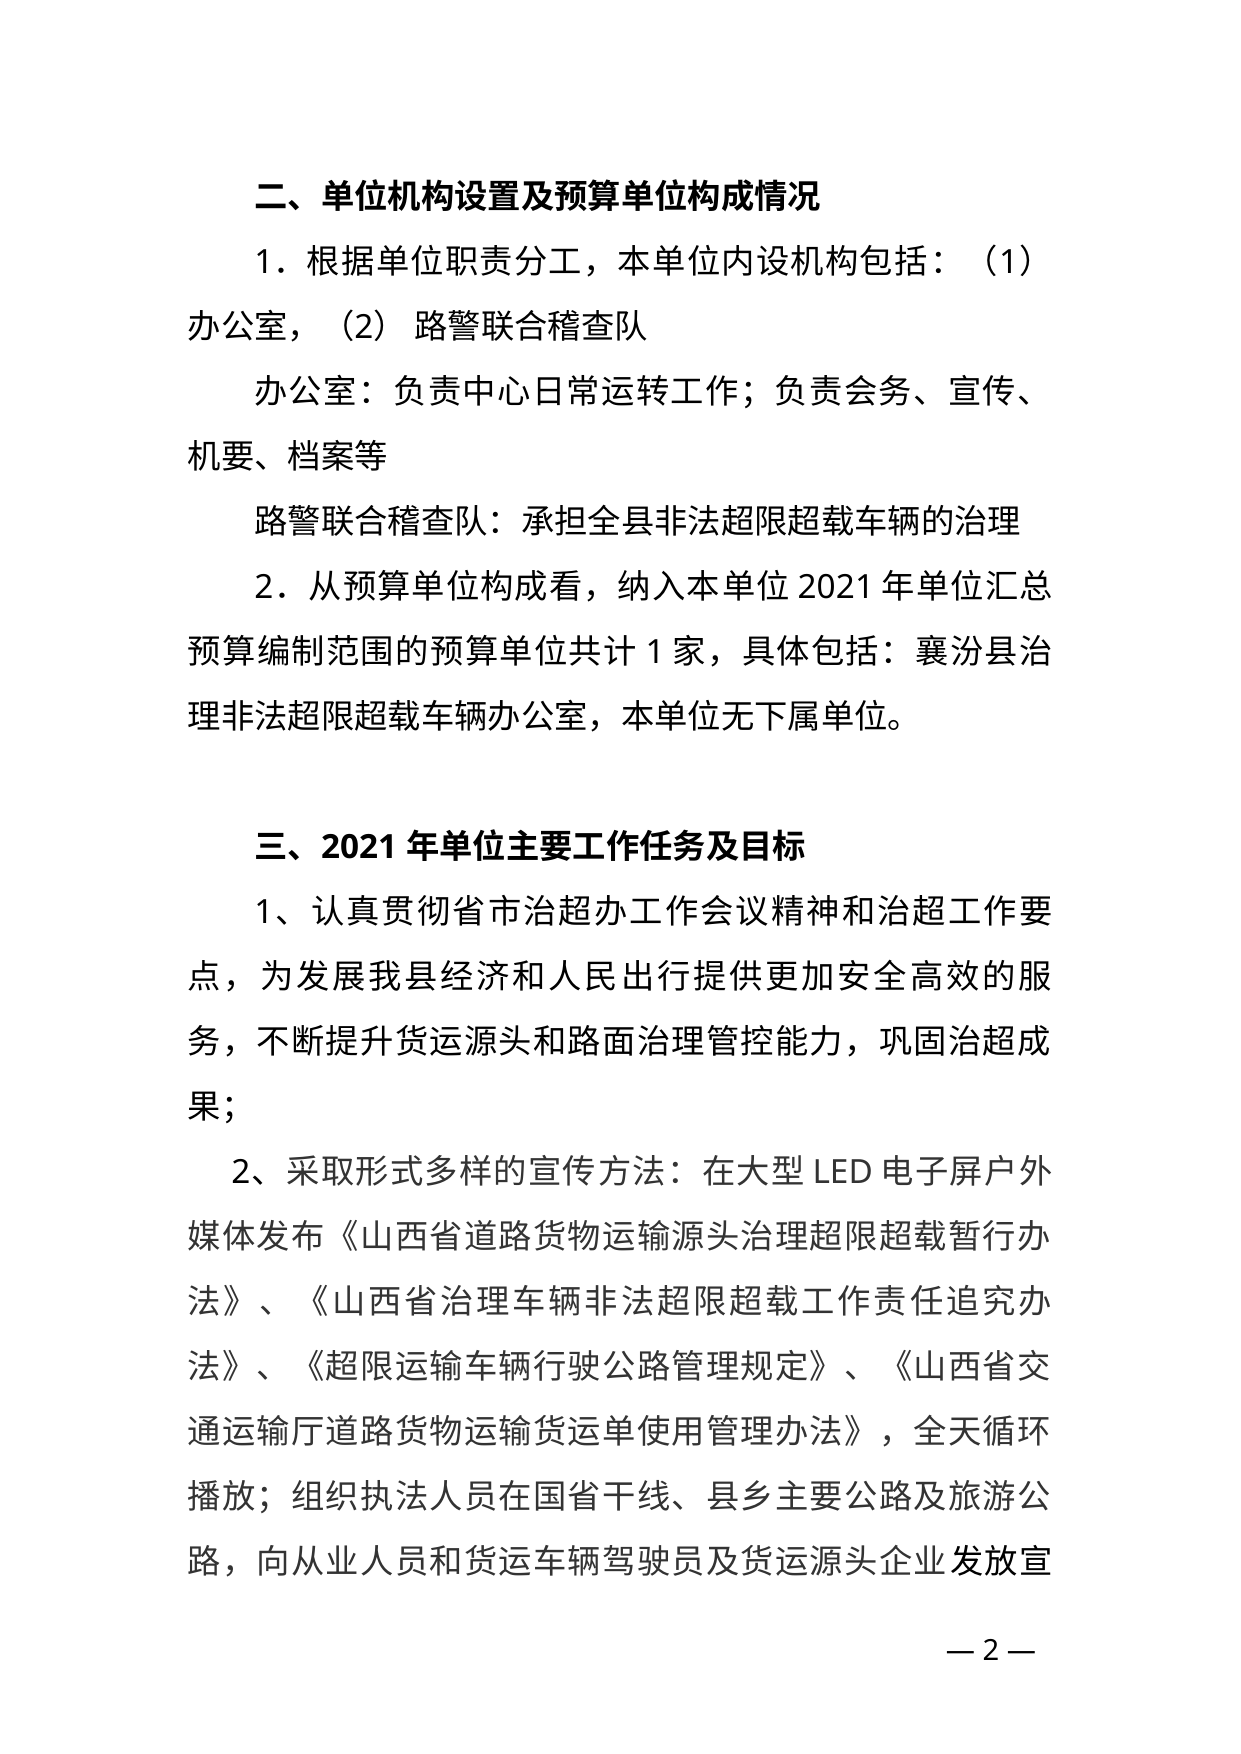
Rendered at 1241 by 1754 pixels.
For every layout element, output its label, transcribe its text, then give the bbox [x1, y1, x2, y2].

list 办公室：负责中心日常运转工作；负责会务、宣传、机要、档案等 [187, 357, 1053, 487]
text 路警联合稽查队：承担全县非法超限超载车辆的治理 [187, 487, 1053, 552]
text 2．从预算单位构成看，纳入本单位2021年单位汇总预算编制范围的预算单位共计1家，具体包括：襄汾县治理非法超限超载车辆办公室，本单位无下属单位。 [187, 552, 1053, 747]
list 2021 年单位主要工作任务及目标 [187, 812, 1053, 877]
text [187, 1137, 1053, 1592]
list 根据单位职责分工，本单位内设机构包括：（1）办公室，（2） 路警联合稽查队 [187, 227, 1053, 357]
list 单位机构设置及预算单位构成情况 [187, 162, 1053, 227]
list 1、认真贯彻省市治超办工作会议精神和治超工作要点，为发展我县经济和人民出行提供更加安全高效的服务，不断提升货运源头和路面治理管控能力，巩固治超成果； [187, 877, 1053, 1137]
